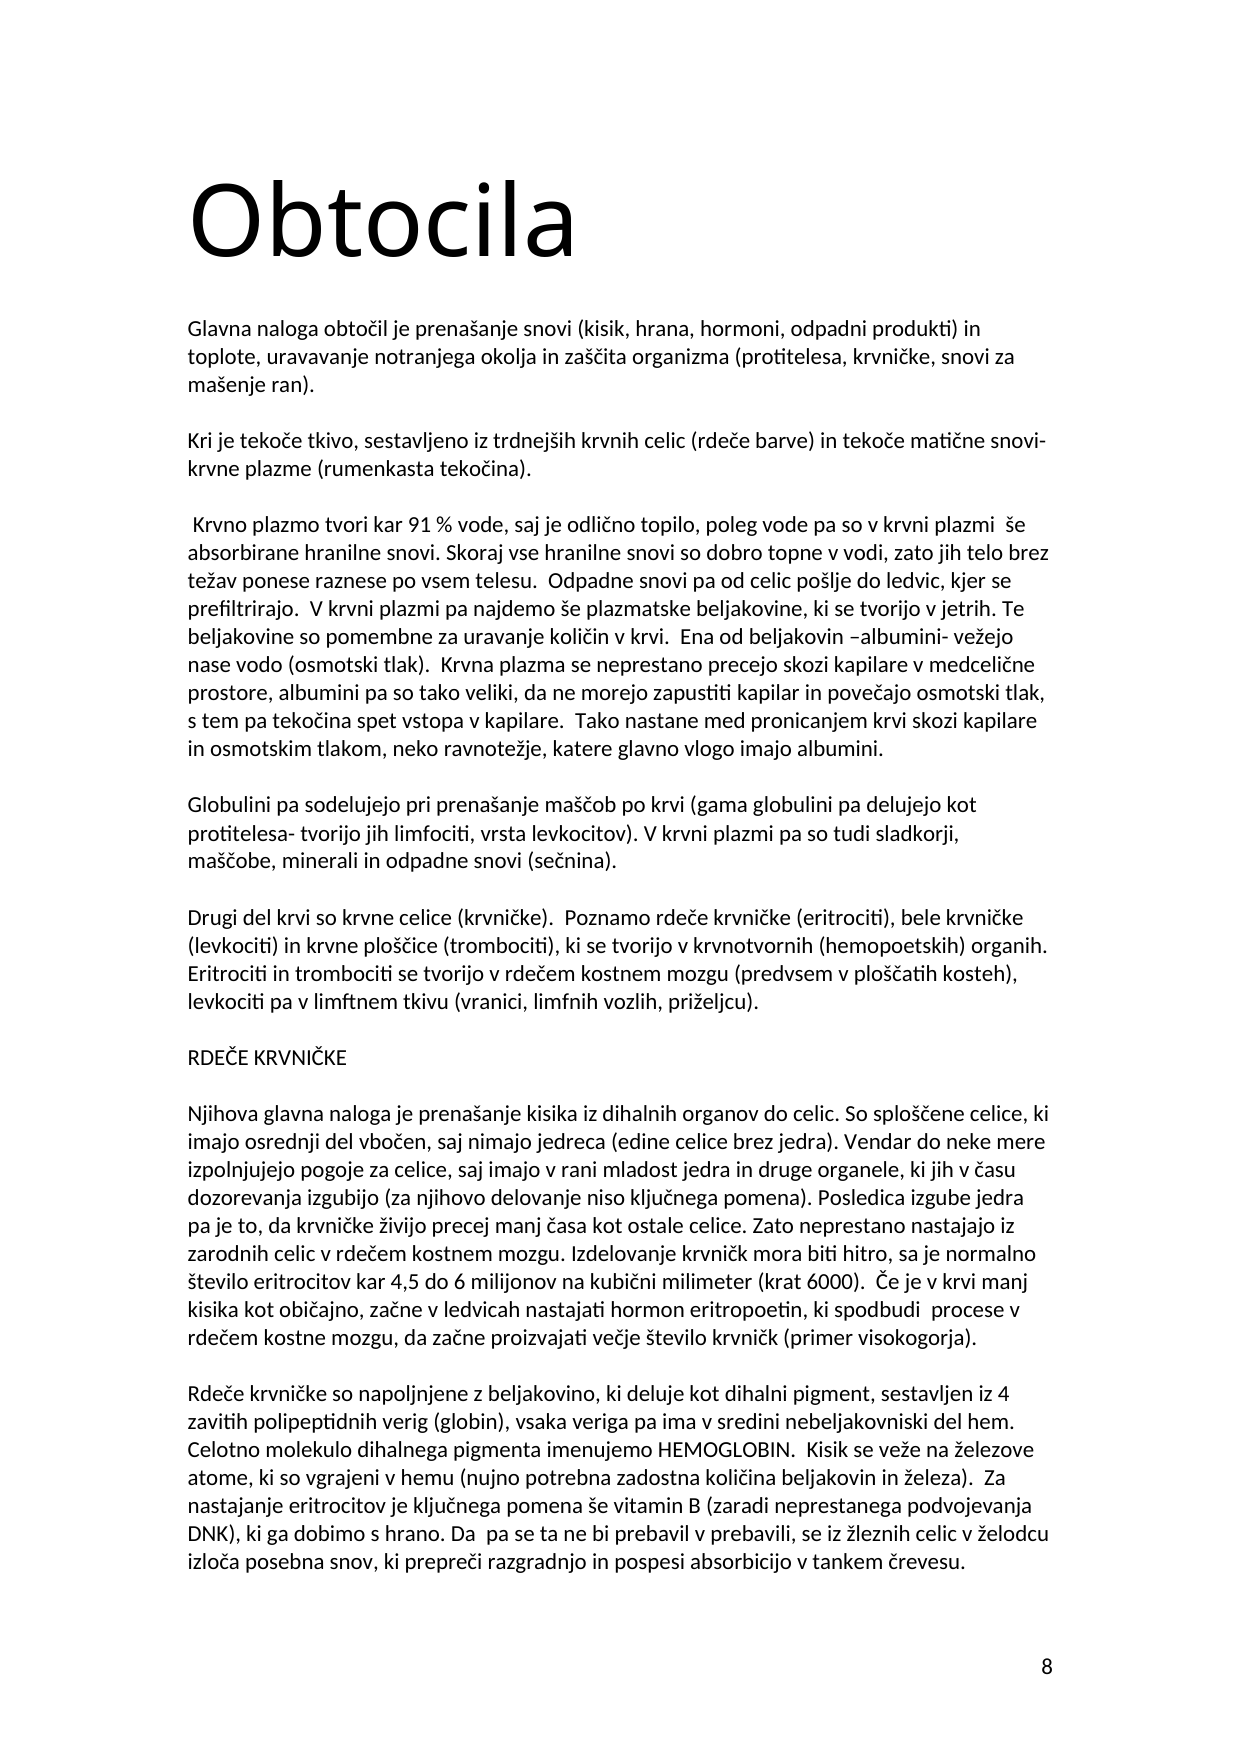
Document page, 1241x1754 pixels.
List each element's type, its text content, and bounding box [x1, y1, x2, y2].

text Kri je tekoče tkivo, sestavljeno iz trdnejših krvnih celic (rdeče barve) in tekoče matične snovi- krvne plazme (rumenkasta tekočina). [187, 426, 1053, 482]
text Glavna naloga obtočil je prenašanje snovi (kisik, hrana, hormoni, odpadni produkti) in toplote, uravavanje notranjega okolja in zaščita organizma (protitelesa, krvničke, snovi za mašenje ran). [187, 314, 1053, 398]
text Njihova glavna naloga je prenašanje kisika iz dihalnih organov do celic. So sploščene celice, ki imajo osrednji del vbočen, saj nimajo jedreca (edine celice brez jedra). Vendar do neke mere izpolnjujejo pogoje za celice, saj imajo v rani mladost jedra in druge organele, ki jih v času dozorevanja izgubijo (za njihovo delovanje niso ključnega pomena). Posledica izgube jedra pa je to, da krvničke živijo precej manj časa kot ostale celice. Zato neprestano nastajajo iz zarodnih celic v rdečem kostnem mozgu. Izdelovanje krvničk mora biti hitro, sa je normalno število eritrocitov kar 4,5 do 6 milijonov na kubični milimeter (krat 6000). Če je v krvi manj kisika kot običajno, začne v ledvicah nastajati hormon eritropoetin, ki spodbudi procese v rdečem kostne mozgu, da začne proizvajati večje število krvničk (primer visokogorja). [187, 1099, 1053, 1351]
text Drugi del krvi so krvne celice (krvničke). Poznamo rdeče krvničke (eritrociti), bele krvničke (levkociti) in krvne ploščice (trombociti), ki se tvorijo v krvnotvornih (hemopoetskih) organih. Eritrociti in trombociti se tvorijo v rdečem kostnem mozgu (predvsem v ploščatih kosteh), levkociti pa v limftnem tkivu (vranici, limfnih vozlih, priželjcu). [187, 903, 1053, 1015]
text Krvno plazmo tvori kar 91 % vode, saj je odlično topilo, poleg vode pa so v krvni plazmi še absorbirane hranilne snovi. Skoraj vse hranilne snovi so dobro topne v vodi, zato jih telo brez težav ponese raznese po vsem telesu. Odpadne snovi pa od celic pošlje do ledvic, kjer se prefiltrirajo. V krvni plazmi pa najdemo še plazmatske beljakovine, ki se tvorijo v jetrih. Te beljakovine so pomembne za uravanje količin v krvi. Ena od beljakovin –albumini- vežejo nase vodo (osmotski tlak). Krvna plazma se neprestano precejo skozi kapilare v medcelične prostore, albumini pa so tako veliki, da ne morejo zapustiti kapilar in povečajo osmotski tlak, s tem pa tekočina spet vstopa v kapilare. Tako nastane med pronicanjem krvi skozi kapilare in osmotskim tlakom, neko ravnotežje, katere glavno vlogo imajo albumini. [187, 510, 1053, 763]
text Globulini pa sodelujejo pri prenašanje maščob po krvi (gama globulini pa delujejo kot protitelesa- tvorijo jih limfociti, vrsta levkocitov). V krvni plazmi pa so tudi sladkorji, maščobe, minerali in odpadne snovi (sečnina). [187, 791, 1053, 875]
text RDEČE KRVNIČKE [187, 1043, 1053, 1071]
subtitle Obtocila [187, 150, 1053, 286]
text Rdeče krvničke so napoljnjene z beljakovino, ki deluje kot dihalni pigment, sestavljen iz 4 zavitih polipeptidnih verig (globin), vsaka veriga pa ima v sredini nebeljakovniski del hem. Celotno molekulo dihalnega pigmenta imenujemo HEMOGLOBIN. Kisik se veže na železove atome, ki so vgrajeni v hemu (nujno potrebna zadostna količina beljakovin in železa). Za nastajanje eritrocitov je ključnega pomena še vitamin B (zaradi neprestanega podvojevanja DNK), ki ga dobimo s hrano. Da pa se ta ne bi prebavil v prebavili, se iz žleznih celic v želodcu izloča posebna snov, ki prepreči razgradnjo in pospesi absorbicijo v tankem črevesu. [187, 1379, 1053, 1575]
